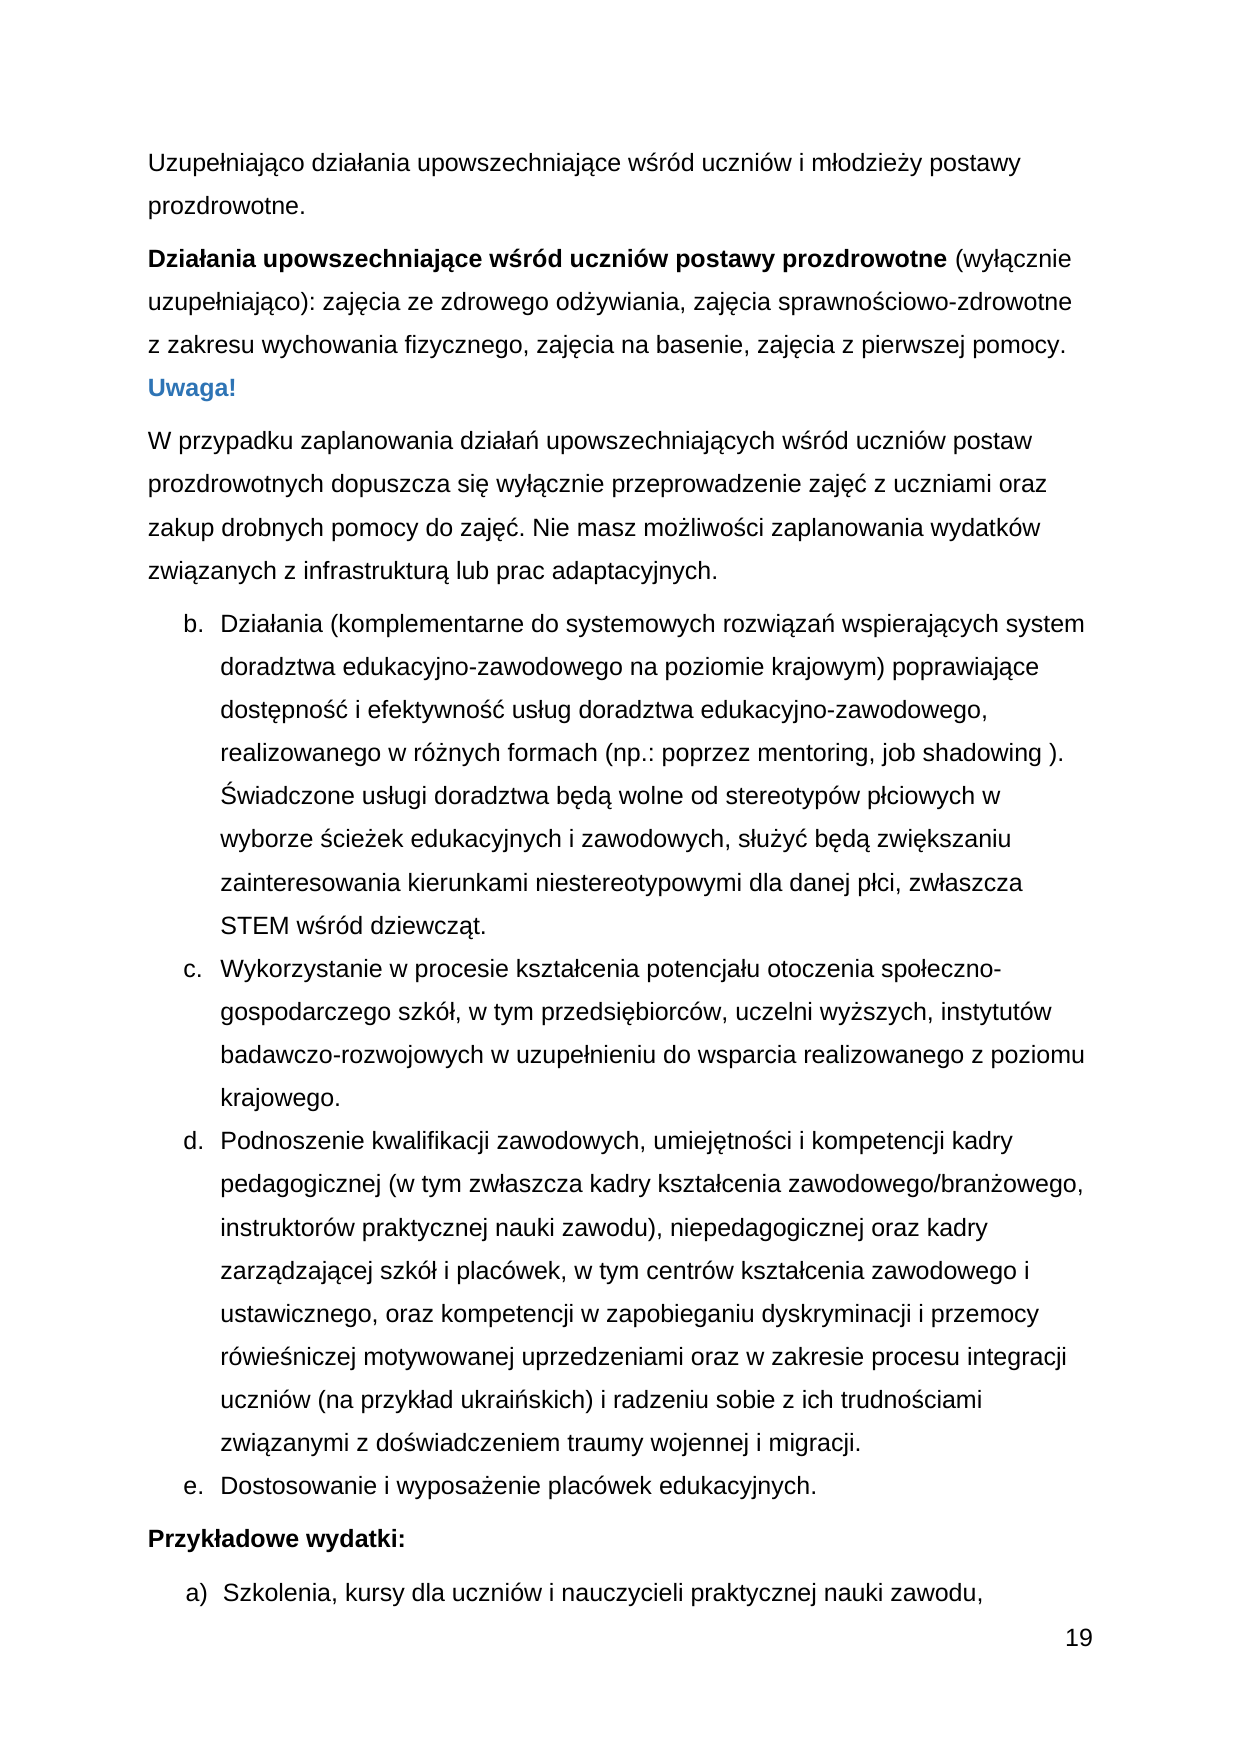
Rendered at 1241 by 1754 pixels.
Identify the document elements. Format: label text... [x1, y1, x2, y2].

list Działania (komplementarne do systemowych rozwiązań wspierających system doradztwa edukacyjno-zawodowego na poziomie krajowym) poprawiające dostępność i efektywność usług doradztwa edukacyjno-zawodowego, realizowanego w różnych formach (np.: poprzez mentoring, job shadowing ). Świadczone usługi doradztwa będą wolne od stereotypów płciowych w wyborze ścieżek edukacyjnych i zawodowych, służyć będą zwiększaniu zainteresowania kierunkami niestereotypowymi dla danej płci, zwłaszcza STEM wśród dziewcząt. [183, 609, 1093, 939]
list Szkolenia, kursy dla uczniów i nauczycieli praktycznej nauki zawodu, [185, 1578, 1093, 1606]
text Działania upowszechniające wśród uczniów postawy prozdrowotne (wyłącznie uzupełniająco): zajęcia ze zdrowego odżywiania, zajęcia sprawnościowo-zdrowotne z zakresu wychowania fizycznego, zajęcia na basenie, zajęcia z pierwszej pomocy. Uwaga! [148, 244, 1093, 402]
subtitle Przykładowe wydatki: [148, 1524, 1093, 1553]
list Wykorzystanie w procesie kształcenia potencjału otoczenia społeczno-gospodarczego szkół, w tym przedsiębiorców, uczelni wyższych, instytutów badawczo-rozwojowych w uzupełnieniu do wsparcia realizowanego z poziomu krajowego. [183, 954, 1093, 1112]
text Uzupełniająco działania upowszechniające wśród uczniów i młodzieży postawy prozdrowotne. [148, 148, 1093, 219]
list Dostosowanie i wyposażenie placówek edukacyjnych. [183, 1471, 1093, 1500]
text W przypadku zaplanowania działań upowszechniających wśród uczniów postaw prozdrowotnych dopuszcza się wyłącznie przeprowadzenie zajęć z uczniami oraz zakup drobnych pomocy do zajęć. Nie masz możliwości zaplanowania wydatków związanych z infrastrukturą lub prac adaptacyjnych. [148, 426, 1093, 584]
list Podnoszenie kwalifikacji zawodowych, umiejętności i kompetencji kadry pedagogicznej (w tym zwłaszcza kadry kształcenia zawodowego/branżowego, instruktorów praktycznej nauki zawodu), niepedagogicznej oraz kadry zarządzającej szkół i placówek, w tym centrów kształcenia zawodowego i ustawicznego, oraz kompetencji w zapobieganiu dyskryminacji i przemocy rówieśniczej motywowanej uprzedzeniami oraz w zakresie procesu integracji uczniów (na przykład ukraińskich) i radzeniu sobie z ich trudnościami związanymi z doświadczeniem traumy wojennej i migracji. [183, 1126, 1093, 1457]
